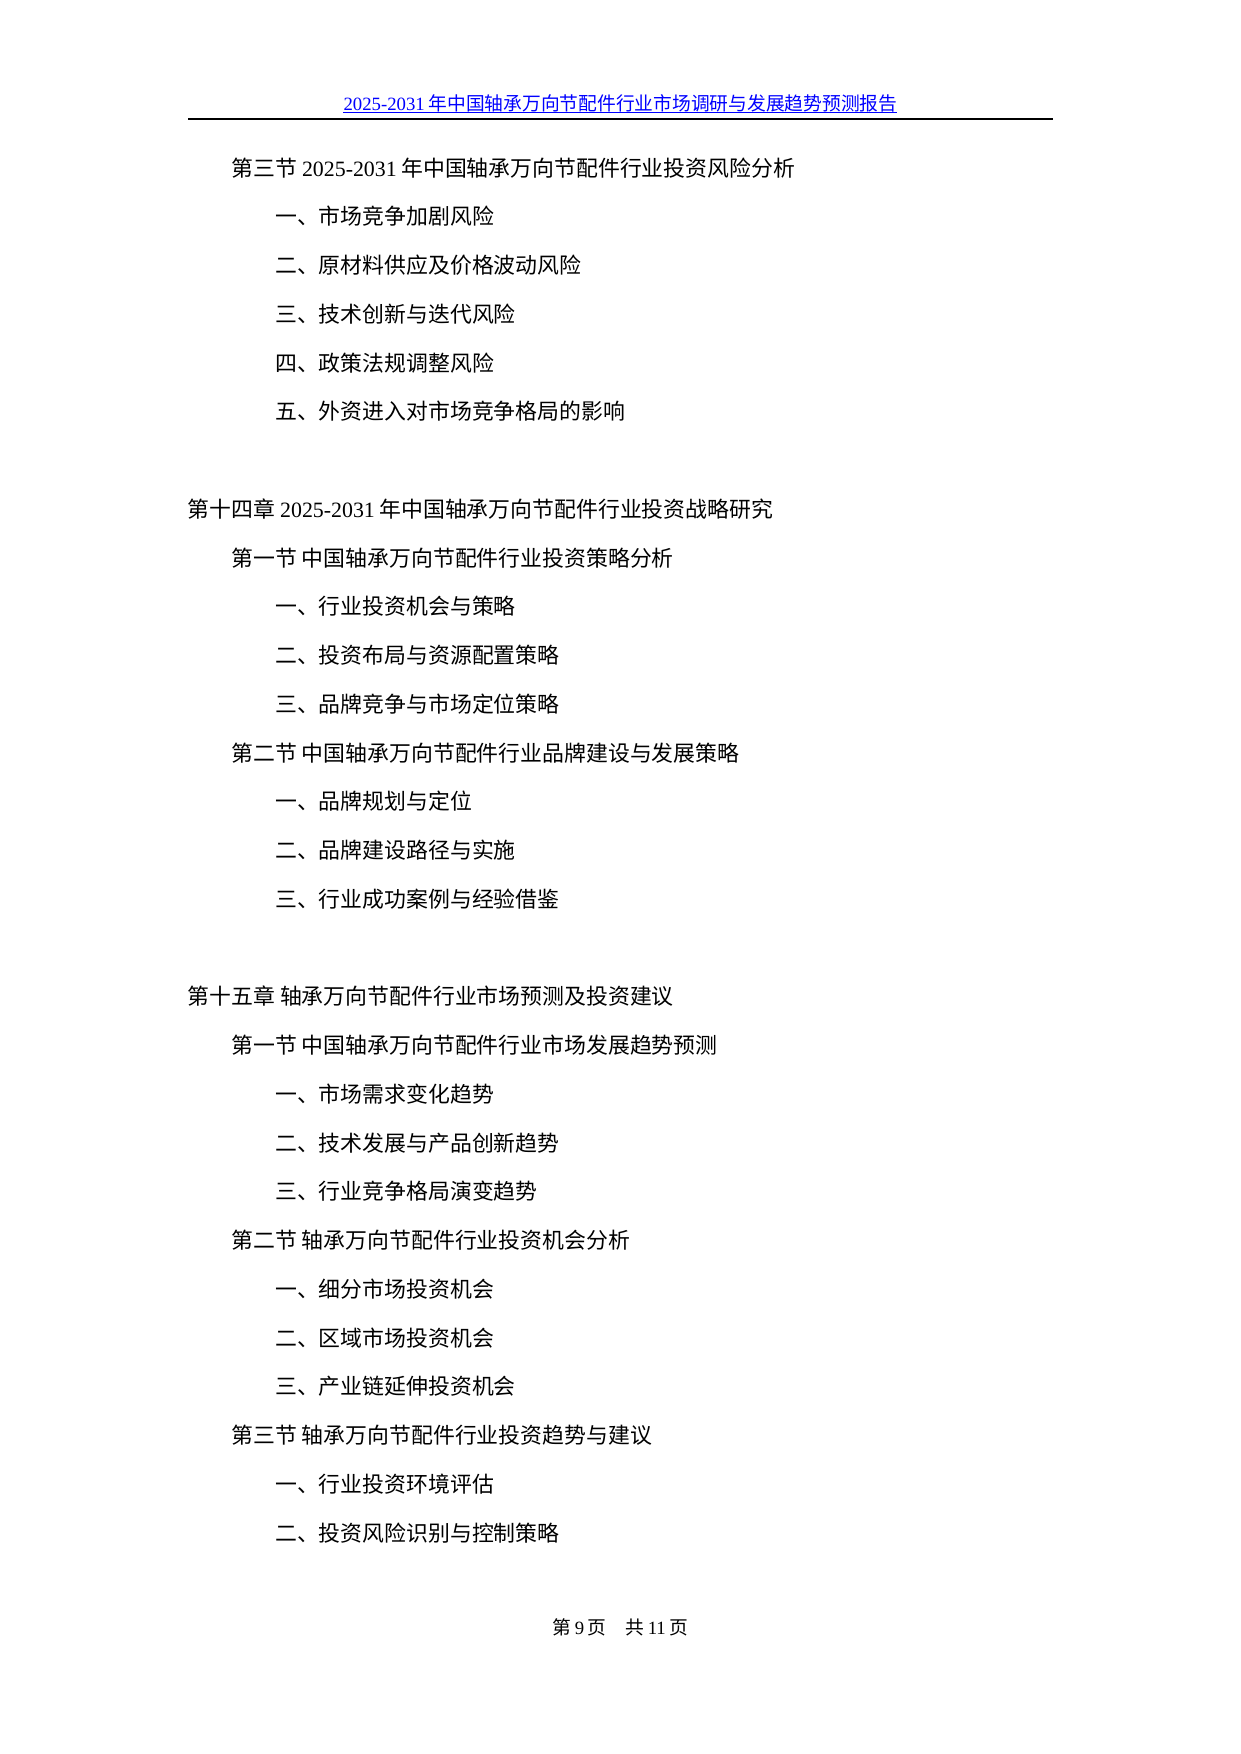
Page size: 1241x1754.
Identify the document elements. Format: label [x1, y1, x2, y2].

text [187, 150, 1053, 1548]
